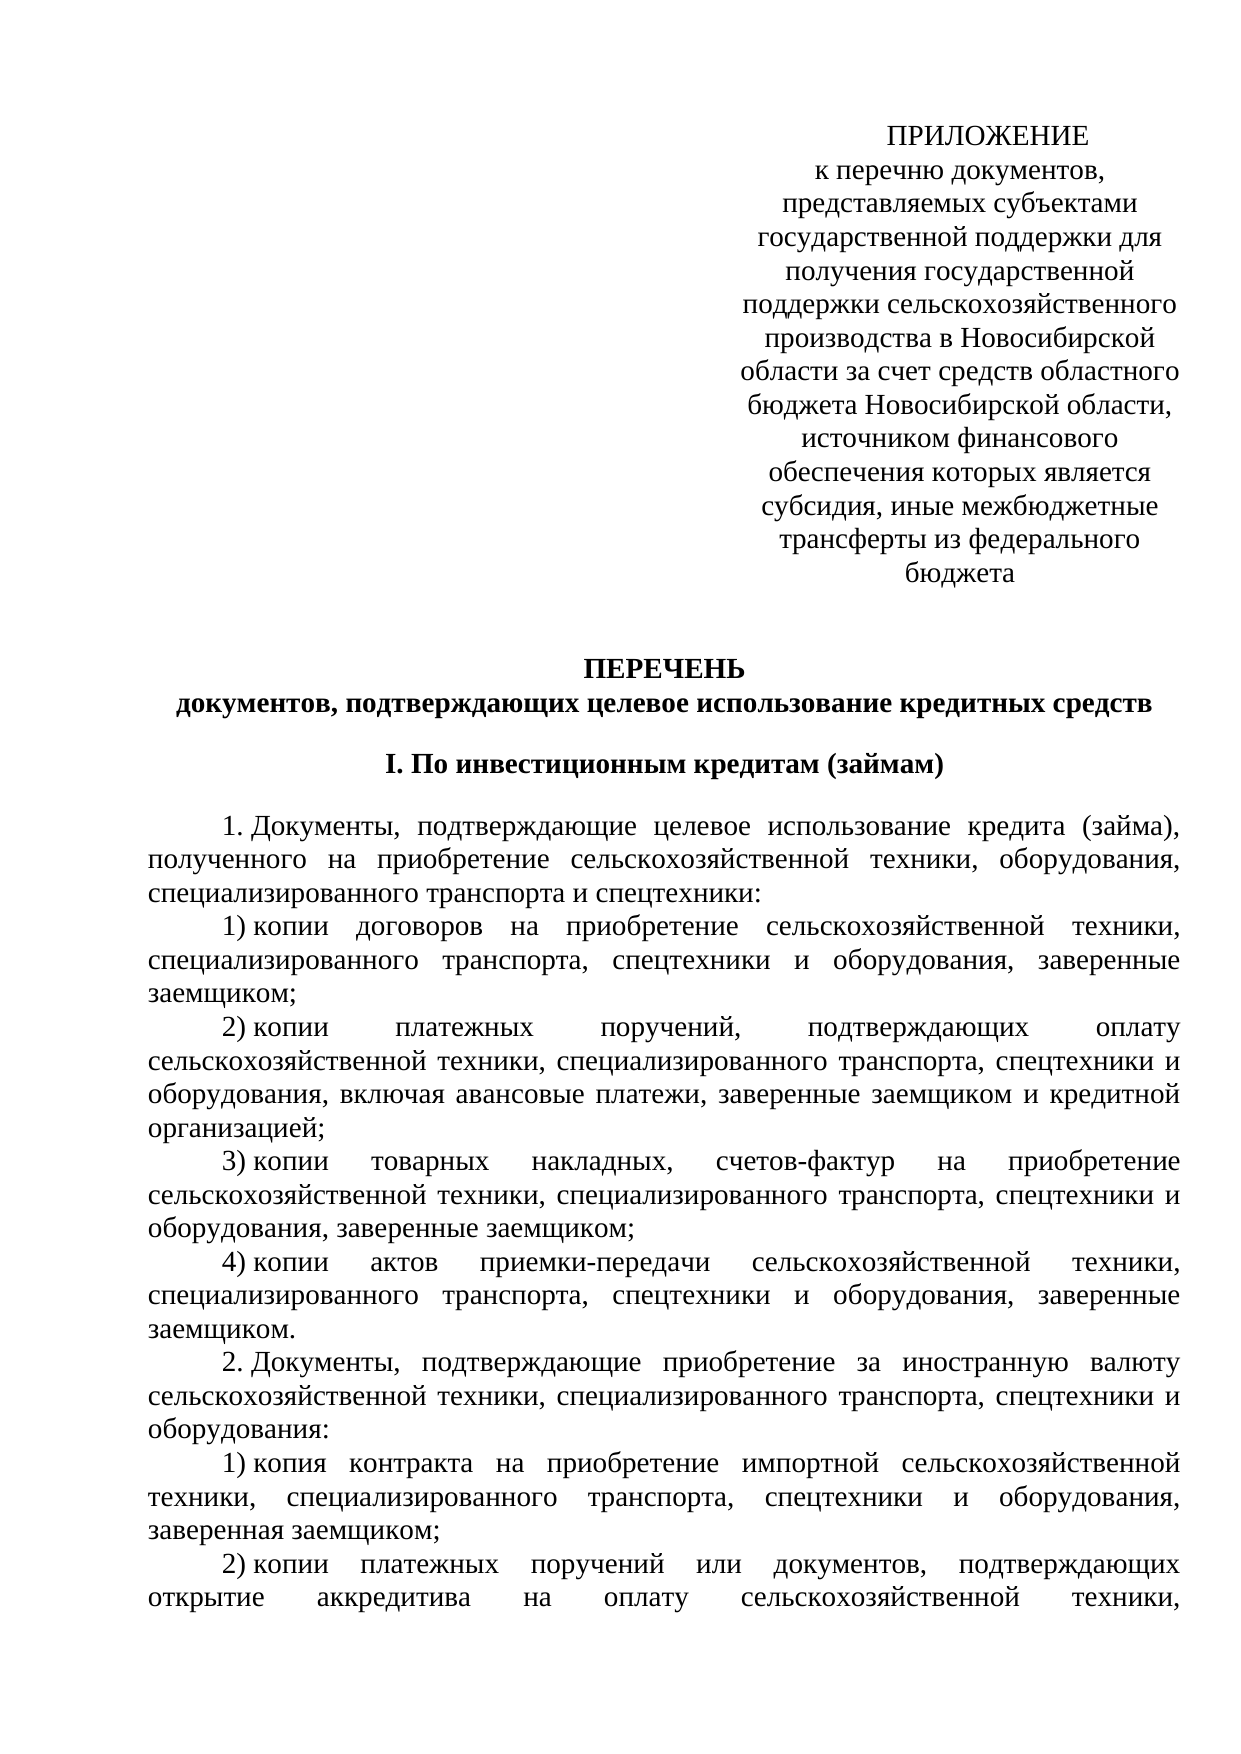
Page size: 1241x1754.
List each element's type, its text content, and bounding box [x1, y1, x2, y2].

text 2) копии платежных поручений, подтверждающих оплату сельскохозяйственной техники, специализированного транспорта, спецтехники и оборудования, включая авансовые платежи, заверенные заемщиком и кредитной организацией; [148, 1009, 1181, 1143]
text I. По инвестиционным кредитам (займам) [148, 746, 1181, 780]
text 1. Документы, подтверждающие целевое использование кредита (займа), полученного на приобретение сельскохозяйственной техники, оборудования, специализированного транспорта и спецтехники: [148, 808, 1181, 908]
text документов, подтверждающих целевое использование кредитных средств [148, 685, 1181, 718]
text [148, 1546, 1181, 1613]
text источником финансового обеспечения которых является субсидия, иные межбюджетные трансферты из федерального бюджета [738, 421, 1181, 588]
text получения государственной поддержки сельскохозяйственного производства в Новосибирской области за счет средств областного бюджета Новосибирской области, [738, 253, 1181, 420]
text государственной поддержки для [738, 219, 1181, 253]
text 4) копии актов приемки-передачи сельскохозяйственной техники, специализированного транспорта, спецтехники и оборудования, заверенные заемщиком. [148, 1244, 1181, 1344]
text представляемых субъектами [738, 185, 1181, 219]
text ПРИЛОЖЕНИЕ [738, 118, 1181, 152]
text 1) копия контракта на приобретение импортной сельскохозяйственной техники, специализированного транспорта, спецтехники и оборудования, заверенная заемщиком; [148, 1445, 1181, 1546]
text к перечню документов, [738, 152, 1181, 185]
text 1) копии договоров на приобретение сельскохозяйственной техники, специализированного транспорта, спецтехники и оборудования, заверенные заемщиком; [148, 908, 1181, 1009]
text 2. Документы, подтверждающие приобретение за иностранную валюту сельскохозяйственной техники, специализированного транспорта, спецтехники и оборудования: [148, 1344, 1181, 1445]
text 3) копии товарных накладных, счетов-фактур на приобретение сельскохозяйственной техники, специализированного транспорта, спецтехники и оборудования, заверенные заемщиком; [148, 1143, 1181, 1244]
text ПЕРЕЧЕНЬ [148, 651, 1181, 685]
